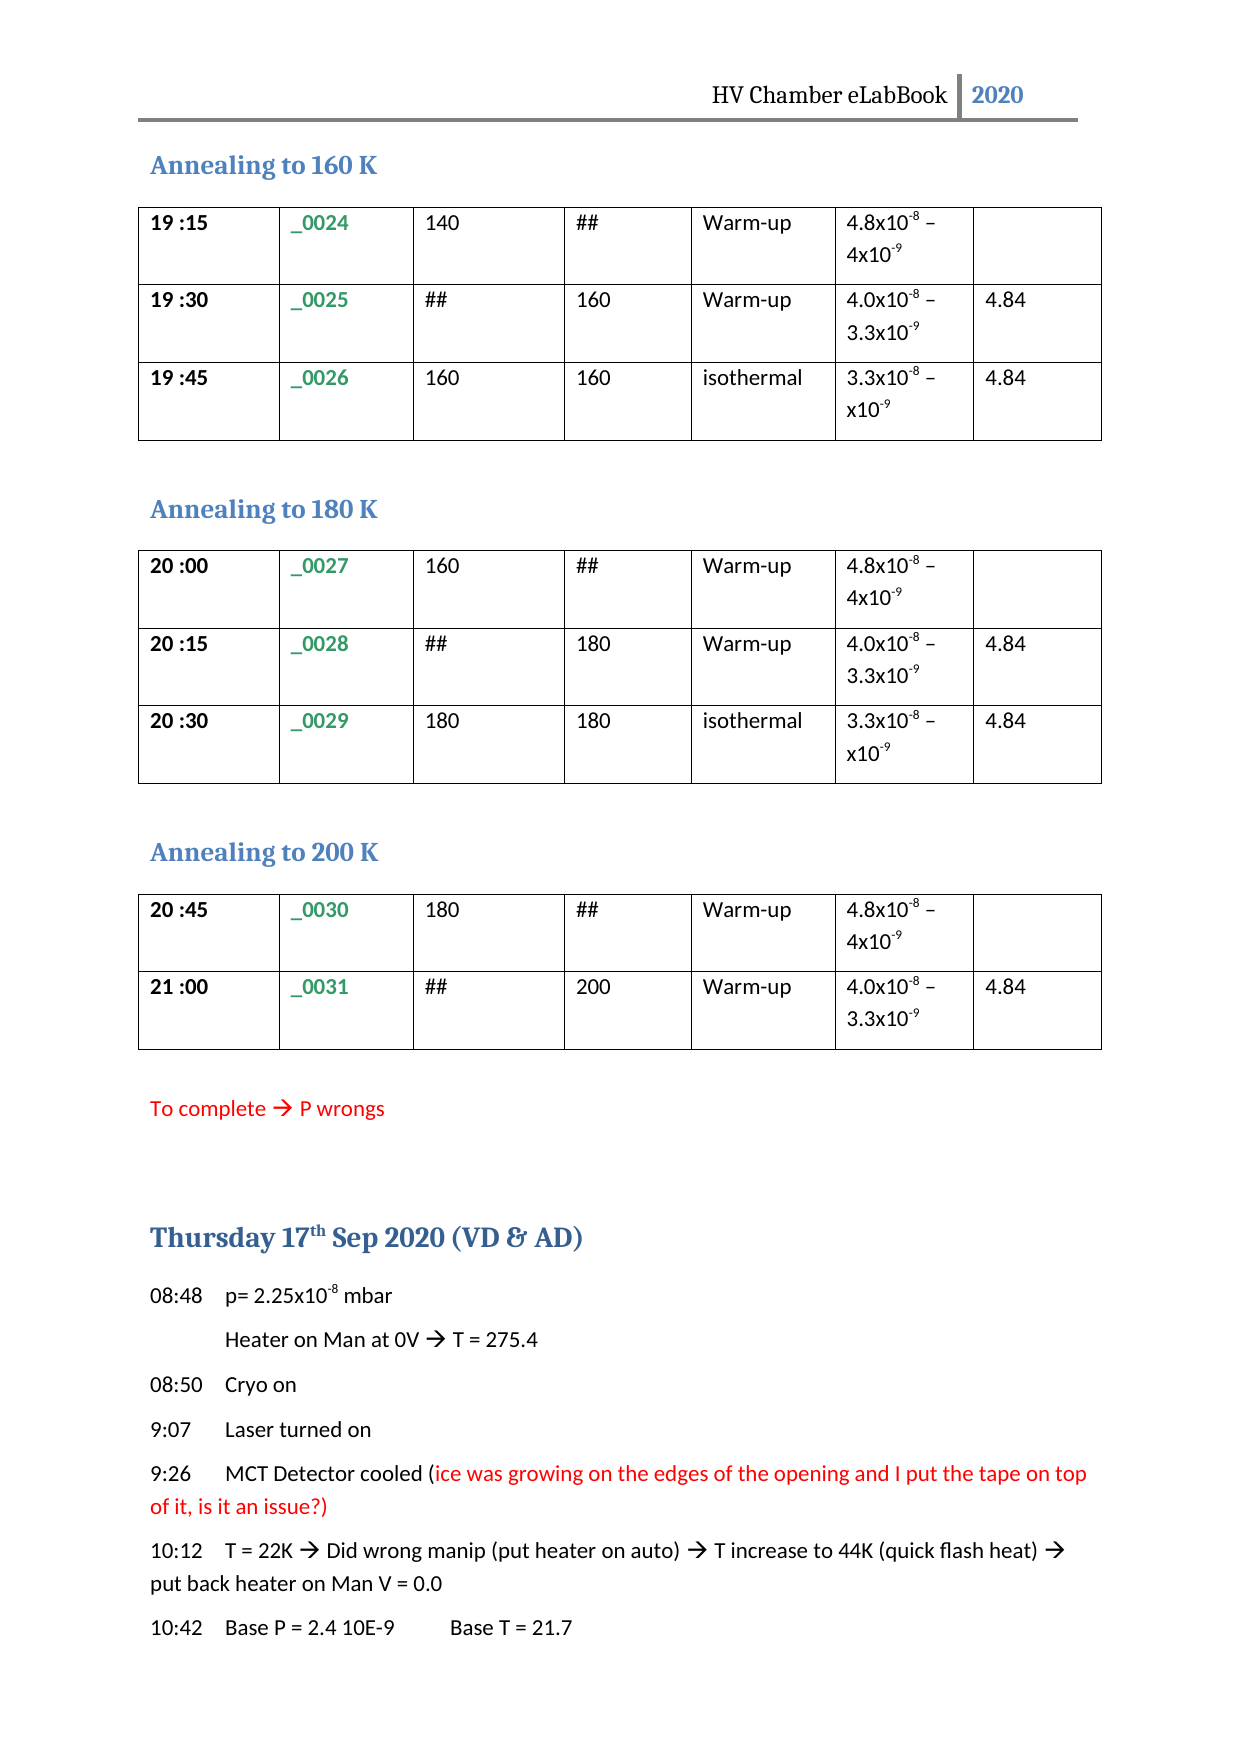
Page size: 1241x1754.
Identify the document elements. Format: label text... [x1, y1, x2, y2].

subtitle Thursday 17th Sep 2020 (VD & AD) [150, 1221, 1090, 1255]
table_cell ## [414, 629, 564, 705]
table_header [974, 551, 1101, 628]
table_header 140 [414, 208, 564, 284]
text Heater on Man at 0V T = 275.4 [150, 1326, 1090, 1353]
table_cell _0026 [280, 363, 413, 439]
table_cell ## [414, 285, 564, 362]
table_header 19 :15 [139, 208, 279, 284]
table_cell 4.84 [974, 629, 1101, 705]
table_cell 200 [565, 972, 691, 1049]
table_header [974, 895, 1101, 971]
table_cell 4.84 [974, 285, 1101, 362]
table_cell 180 [565, 706, 691, 783]
table_cell _0031 [280, 972, 413, 1049]
table_header [974, 208, 1101, 284]
table_header 20 :45 [139, 895, 279, 971]
text 08:48 p= 2.25x10-8 mbar [150, 1281, 1090, 1309]
table_cell Warm-up [692, 285, 835, 362]
table_header 20 :00 [139, 551, 279, 628]
table_cell 4.0x10-8 – 3.3x10-9 [836, 629, 973, 705]
table_header Warm-up [692, 895, 835, 971]
table_header 4.8x10-8 – 4x10-9 [836, 208, 973, 284]
table_header _0030 [280, 895, 413, 971]
text 9:07 Laser turned on [150, 1415, 1090, 1443]
text 08:50 Cryo on [150, 1370, 1090, 1398]
table_cell 3.3x10-8 – x10-9 [836, 706, 973, 783]
table_cell 160 [414, 363, 564, 439]
table_header Warm-up [692, 551, 835, 628]
table_cell isothermal [692, 363, 835, 439]
subtitle Annealing to 200 K [150, 837, 1090, 868]
table_header _0027 [280, 551, 413, 628]
table_header 4.8x10-8 – 4x10-9 [836, 895, 973, 971]
subtitle Annealing to 180 K [150, 494, 1090, 525]
table_cell 160 [565, 363, 691, 439]
text 10:12 T = 22K Did wrong manip (put heater on auto) T increase to 44K (quick flash heat) put back heater on Man V = 0.0 [150, 1536, 1090, 1597]
table_cell 19 :30 [139, 285, 279, 362]
table_cell 160 [565, 285, 691, 362]
table_cell _0025 [280, 285, 413, 362]
table_cell 20 :15 [139, 629, 279, 705]
table_cell 20 :30 [139, 706, 279, 783]
table_cell 4.0x10-8 – 3.3x10-9 [836, 285, 973, 362]
table_cell 4.84 [974, 972, 1101, 1049]
text 10:42 Base P = 2.4 10E-9 Base T = 21.7 [150, 1613, 1090, 1641]
table_cell 180 [414, 706, 564, 783]
table_header 160 [414, 551, 564, 628]
table_cell 3.3x10-8 – x10-9 [836, 363, 973, 439]
table_cell 4.84 [974, 363, 1101, 439]
table_cell Warm-up [692, 629, 835, 705]
table_header ## [565, 551, 691, 628]
table_cell 4.0x10-8 – 3.3x10-9 [836, 972, 973, 1049]
table_header 180 [414, 895, 564, 971]
table_cell 21 :00 [139, 972, 279, 1049]
text To complete P wrongs [150, 1094, 1090, 1123]
table_header ## [565, 895, 691, 971]
table_header Warm-up [692, 208, 835, 284]
table_header ## [565, 208, 691, 284]
table_header 4.8x10-8 – 4x10-9 [836, 551, 973, 628]
table_header _0024 [280, 208, 413, 284]
subtitle Annealing to 160 K [150, 150, 1090, 181]
table_cell _0028 [280, 629, 413, 705]
table_cell isothermal [692, 706, 835, 783]
table_cell ## [414, 972, 564, 1049]
table_cell 180 [565, 629, 691, 705]
table_cell _0029 [280, 706, 413, 783]
table_cell Warm-up [692, 972, 835, 1049]
table_cell 4.84 [974, 706, 1101, 783]
text 9:26 MCT Detector cooled (ice was growing on the edges of the opening and I put the tape on top of it, is it an issue?) [150, 1459, 1090, 1520]
table_cell 19 :45 [139, 363, 279, 439]
